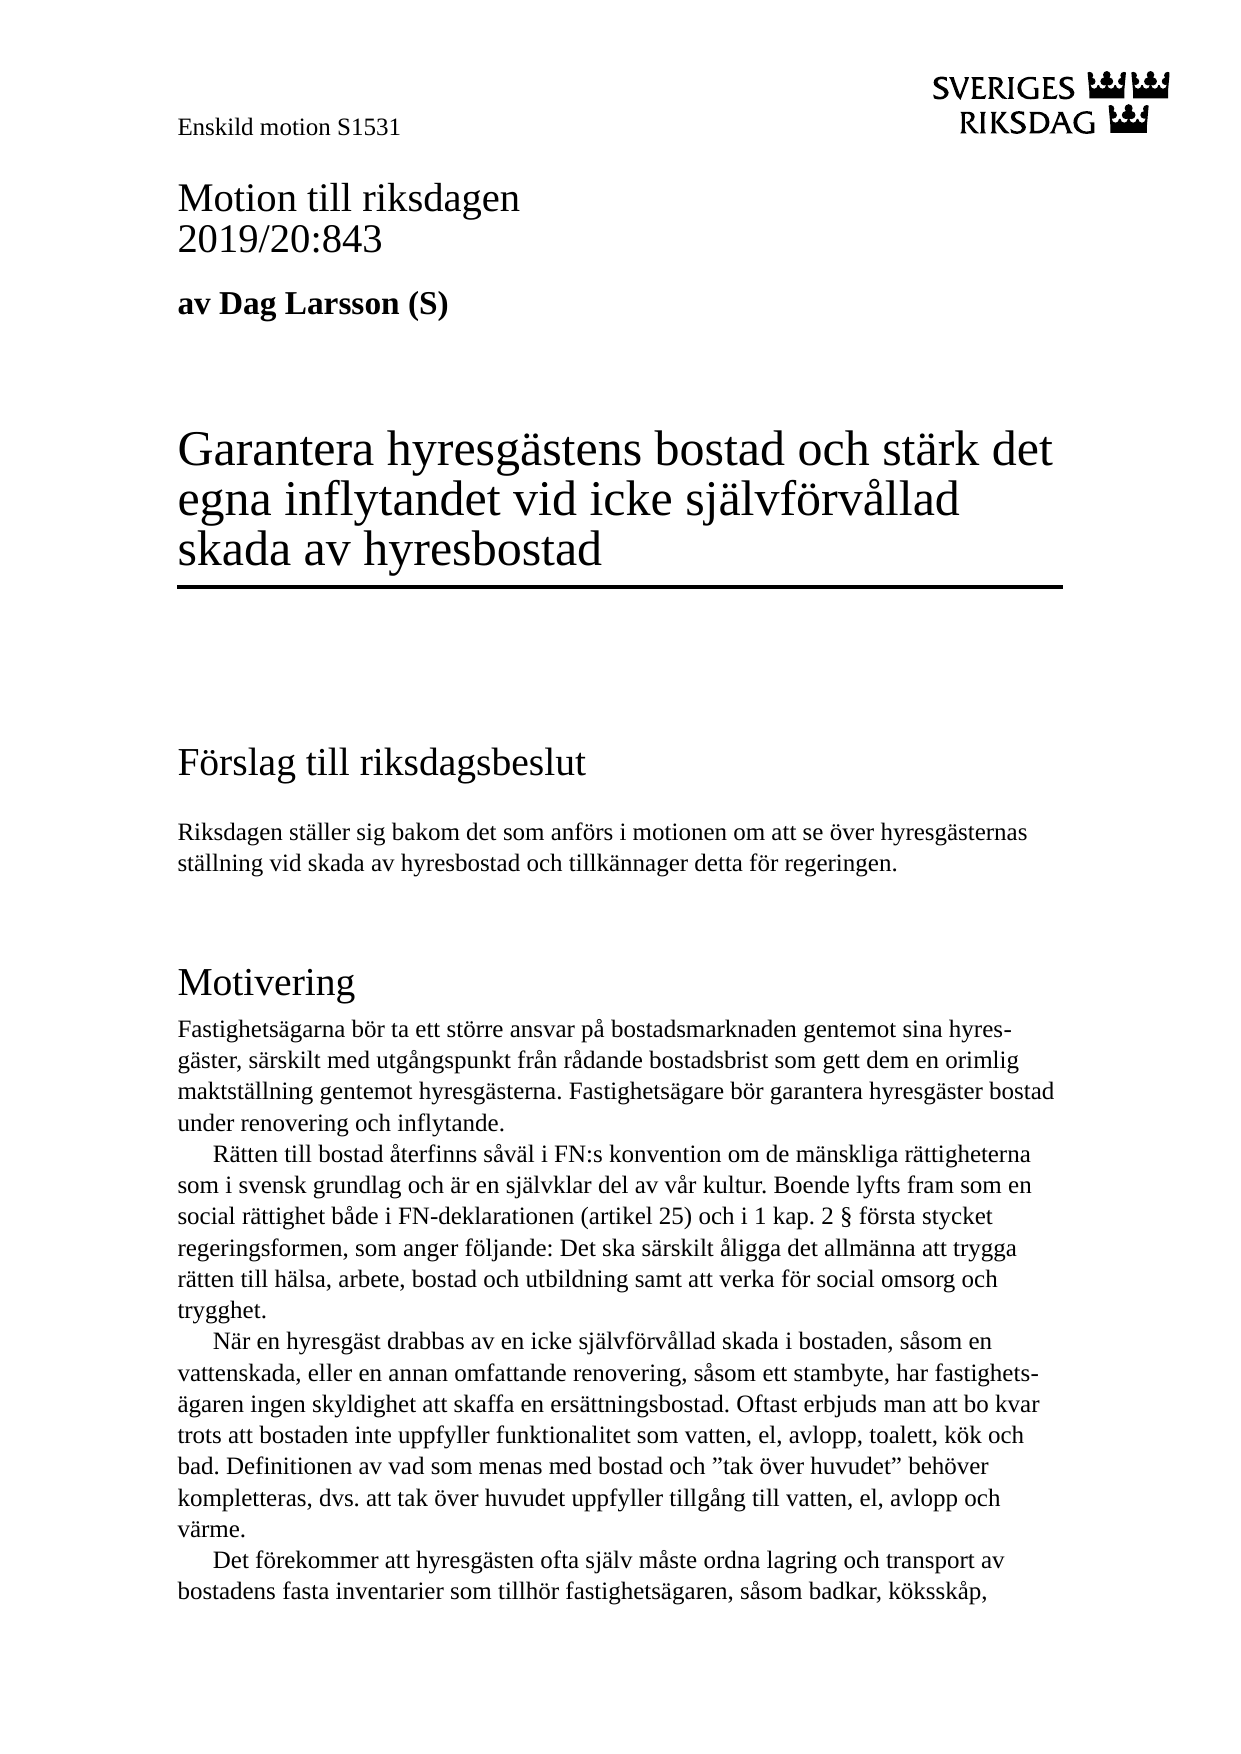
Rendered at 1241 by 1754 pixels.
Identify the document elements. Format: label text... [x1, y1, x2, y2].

text När en hyresgäst drabbas av en icke självförvållad skada i bostaden, såsom en vattenskada, eller en annan omfattande renovering, såsom ett stambyte, har fastighetsägaren ingen skyldighet att skaffa en ersättningsbostad. Oftast erbjuds man att bo kvar trots att bostaden inte uppfyller funktionalitet som vatten, el, avlopp, toalett, kök och bad. Definitionen av vad som menas med bostad och ”tak över huvudet” behöver kompletteras, dvs. att tak över huvudet uppfyller tillgång till vatten, el, avlopp och värme. [177, 1324, 1063, 1543]
text Rätten till bostad återfinns såväl i FN:s konvention om de mänskliga rättigheterna som i svensk grundlag och är en självklar del av vår kultur. Boende lyfts fram som en social rättighet både i FN-deklarationen (artikel 25) och i 1 kap. 2 § första stycket regeringsformen, som anger följande: Det ska särskilt åligga det allmänna att trygga rätten till hälsa, arbete, bostad och utbildning samt att verka för social omsorg och trygghet. [177, 1136, 1063, 1324]
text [177, 1543, 1063, 1605]
text Fastighetsägarna bör ta ett större ansvar på bostadsmarknaden gentemot sina hyresgäster, särskilt med utgångspunkt från rådande bostadsbrist som gett dem en orimlig maktställning gentemot hyresgästerna. Fastighetsägare bör garantera hyresgäster bostad under renovering och inflytande. [177, 1011, 1063, 1136]
